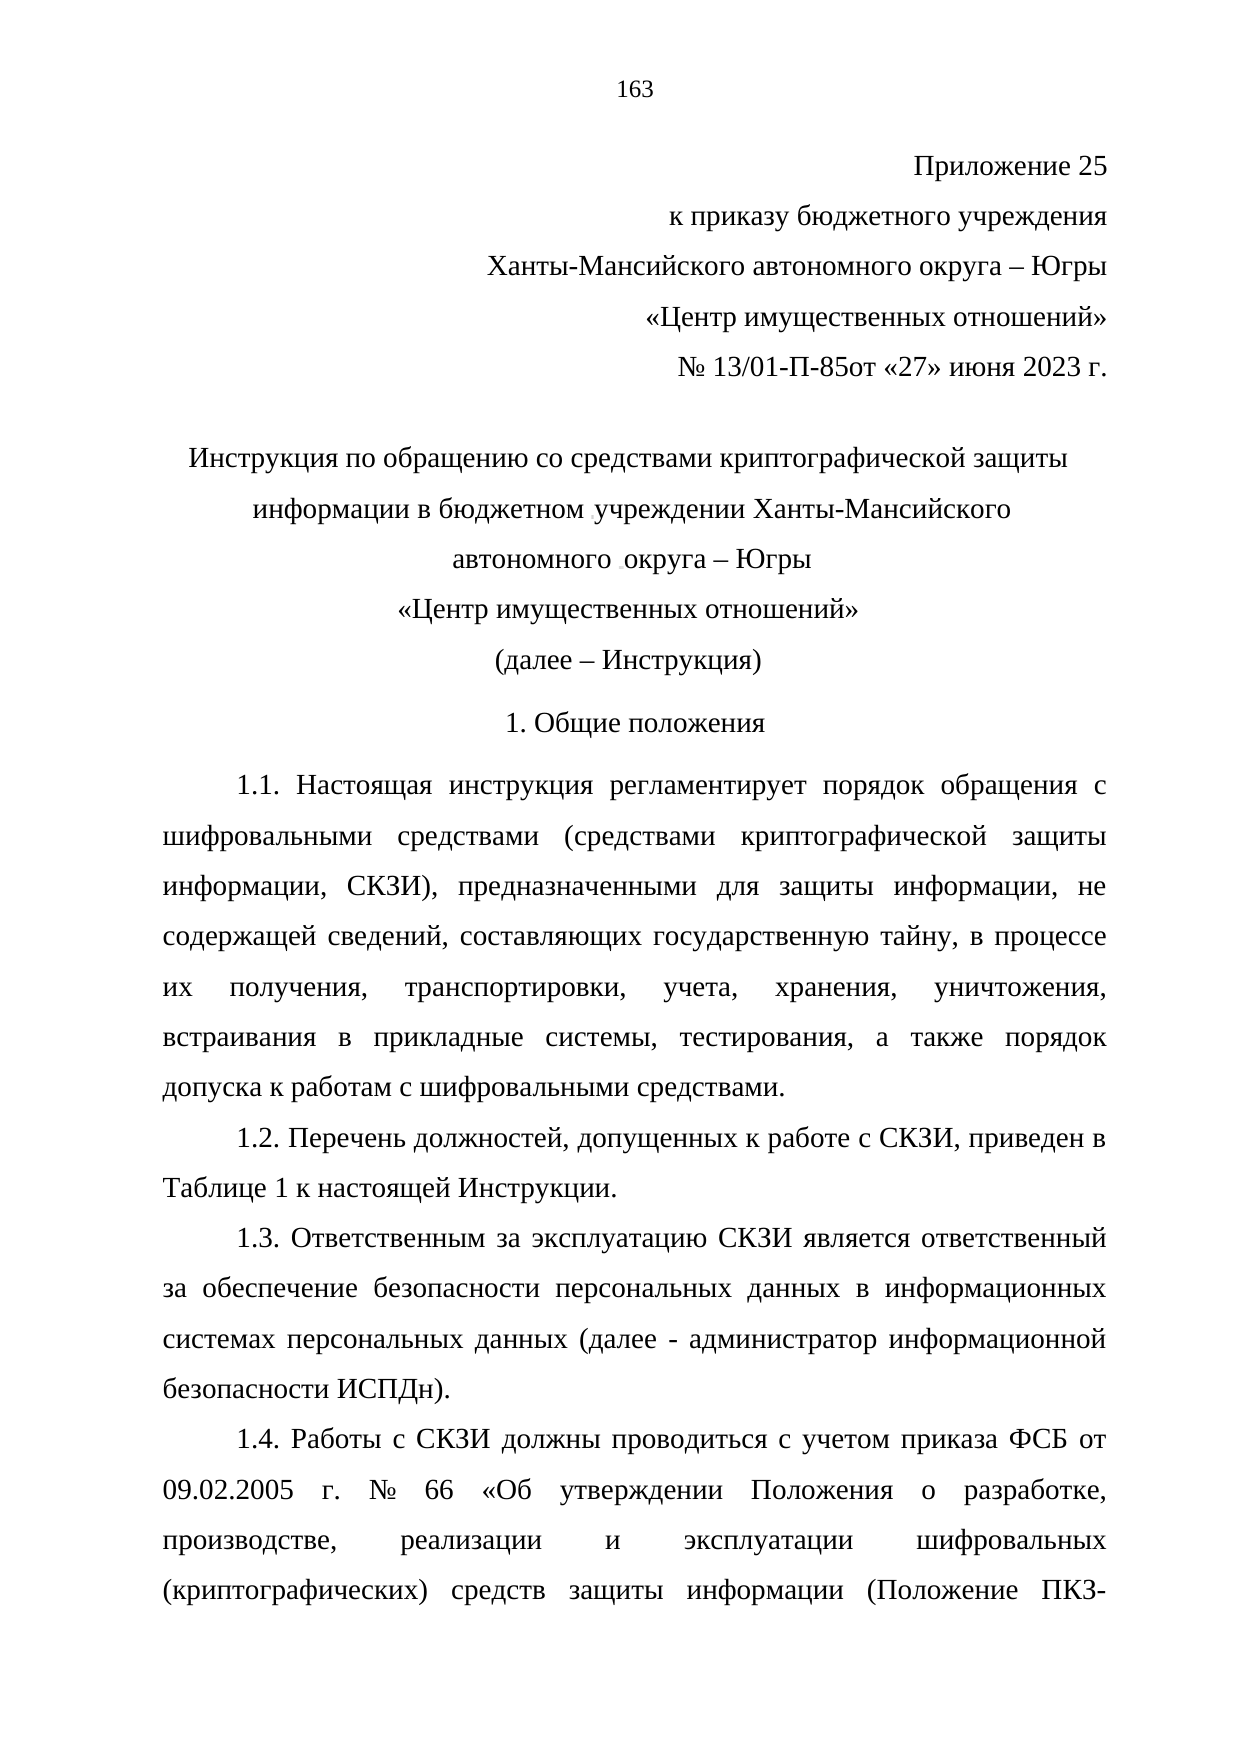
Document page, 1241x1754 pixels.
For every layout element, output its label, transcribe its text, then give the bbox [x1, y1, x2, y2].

text 1.3. Ответственным за эксплуатацию СКЗИ является ответственный за обеспечение безопасности персональных данных в информационных системах персональных данных (далее - администратор информационной безопасности ИСПДн). [162, 1220, 1107, 1405]
text Приложение 25 [162, 148, 1107, 181]
text 1. Общие положения [162, 705, 1107, 738]
text «Центр имущественных отношений» [162, 592, 1094, 625]
text 1.1. Настоящая инструкция регламентирует порядок обращения с шифровальными средствами (средствами криптографической защиты информации, СКЗИ), предназначенными для защиты информации, не содержащей сведений, составляющих государственную тайну, в процессе их получения, транспортировки, учета, хранения, уничтожения, встраивания в прикладные системы, тестирования, а также порядок допуска к работам с шифровальными средствами. [162, 767, 1107, 1103]
text (далее – Инструкция) [162, 642, 1094, 675]
text Инструкция по обращению со средствами криптографической защиты информации в бюджетном учреждении Ханты-Мансийского автономного округа – Югры [162, 441, 1094, 575]
text «Центр имущественных отношений» [162, 299, 1107, 332]
text Ханты-Мансийского автономного округа – Югры [162, 248, 1107, 282]
text № 13/01-П-85от «27» июня 2023 г. [162, 349, 1107, 382]
text 1.2. Перечень должностей, допущенных к работе с СКЗИ, приведен в Таблице 1 к настоящей Инструкции. [162, 1120, 1107, 1203]
text к приказу бюджетного учреждения [162, 198, 1107, 232]
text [162, 1422, 1107, 1606]
